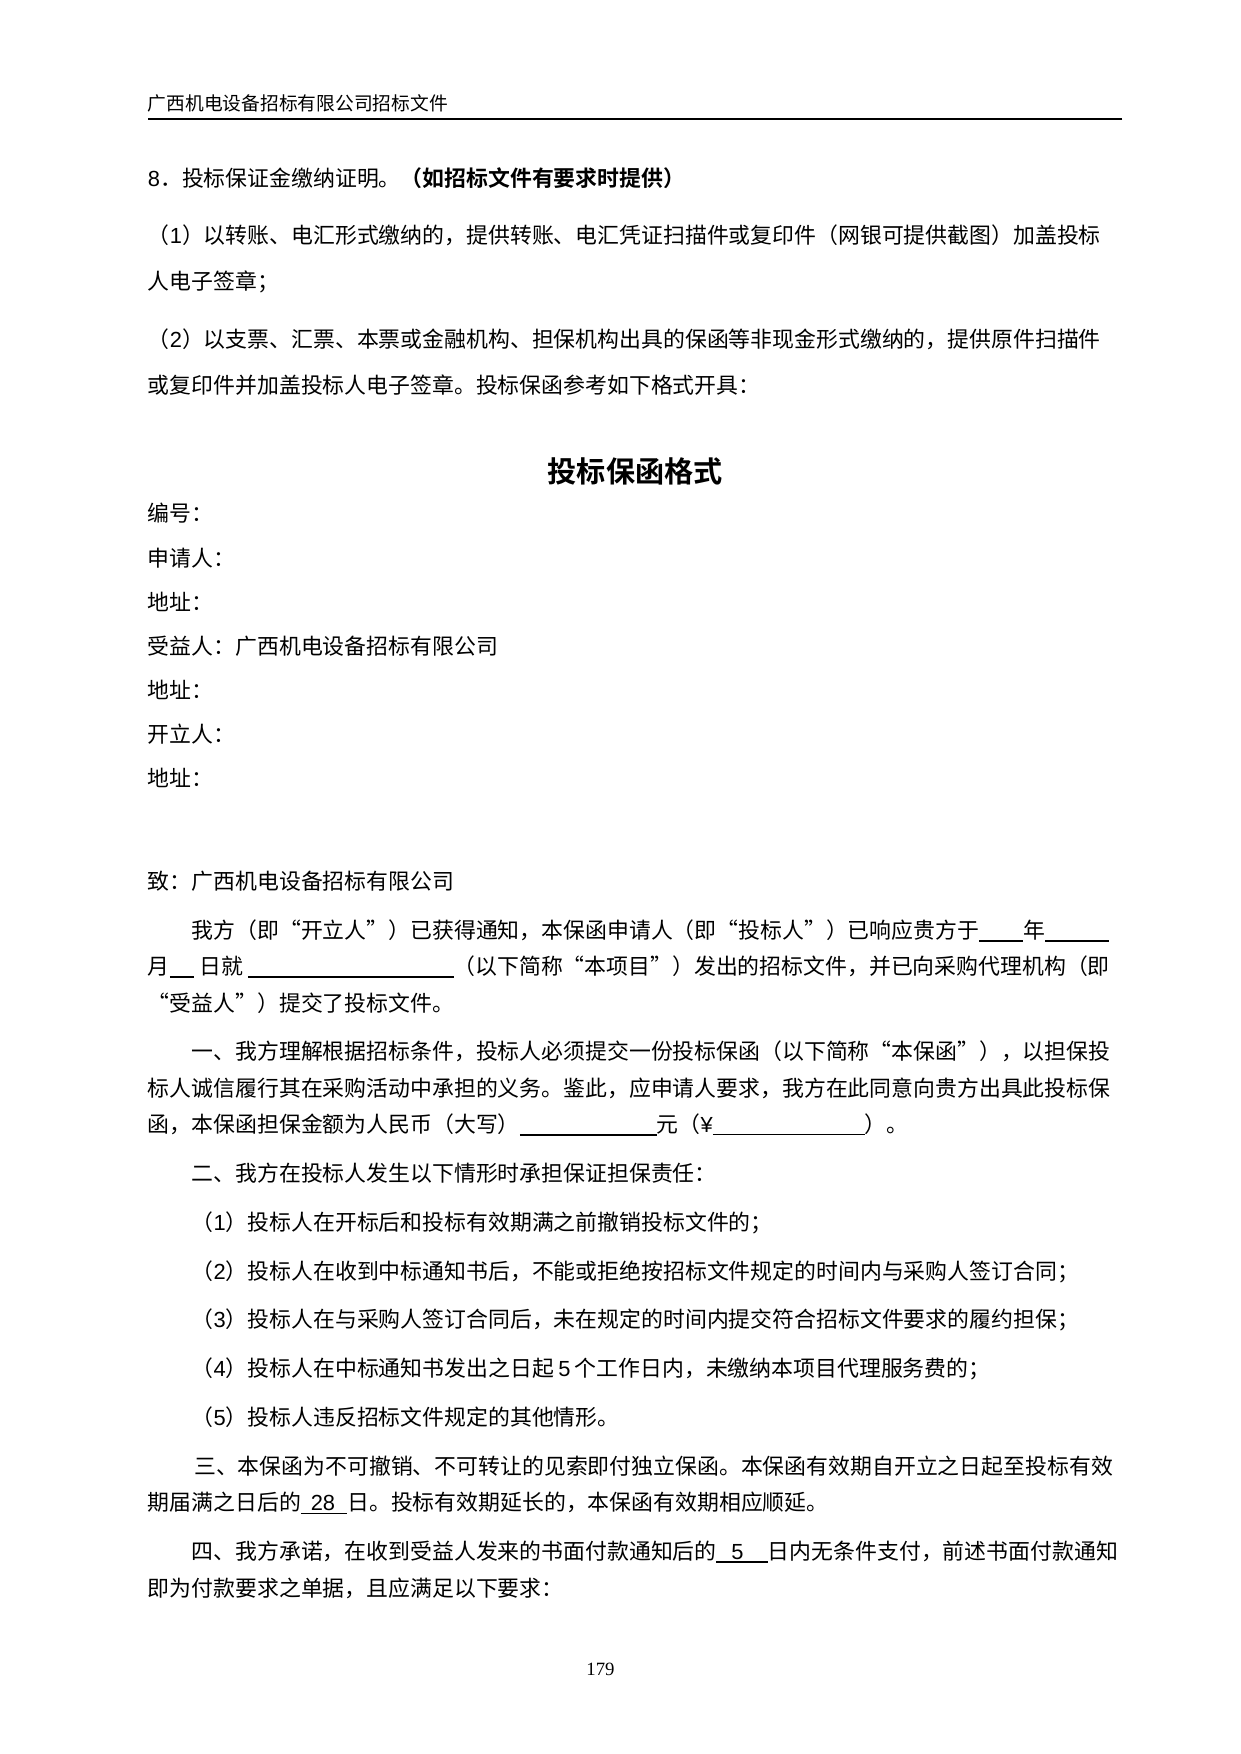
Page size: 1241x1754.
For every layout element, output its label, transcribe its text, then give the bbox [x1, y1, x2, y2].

text 投标保函格式 [148, 449, 1122, 491]
text 地址： [148, 585, 1122, 616]
text 受益人：广西机电设备招标有限公司 [148, 629, 1122, 661]
text （3）投标人在与采购人签订合同后，未在规定的时间内提交符合招标文件要求的履约担保； [148, 1302, 1122, 1334]
text 四、我方承诺，在收到受益人发来的书面付款通知后的 5 日内无条件支付，前述书面付款通知即为付款要求之单据，且应满足以下要求： [148, 1534, 1122, 1602]
text 三、本保函为不可撤销、不可转让的见索即付独立保函。本保函有效期自开立之日起至投标有效期届满之日后的 28 日。投标有效期延长的，本保函有效期相应顺延。 [148, 1449, 1122, 1517]
text 8．投标保证金缴纳证明。（如招标文件有要求时提供） [148, 153, 1122, 194]
text （2）以支票、汇票、本票或金融机构、担保机构出具的保函等非现金形式缴纳的，提供原件扫描件或复印件并加盖投标人电子签章。投标保函参考如下格式开具： [148, 311, 1122, 403]
text 我方（即“开立人”）已获得通知，本保函申请人（即“投标人”）已响应贵方于 年 月 日就 （以下简称“本项目”）发出的招标文件，并已向采购代理机构（即“受益人”）提交了投标文件。 [148, 913, 1122, 1017]
text 开立人： [148, 717, 1122, 749]
text （4）投标人在中标通知书发出之日起5个工作日内，未缴纳本项目代理服务费的； [148, 1351, 1122, 1383]
text 申请人： [148, 541, 1122, 572]
text （1）以转账、电汇形式缴纳的，提供转账、电汇凭证扫描件或复印件（网银可提供截图）加盖投标人电子签章； [148, 207, 1122, 299]
text 二、我方在投标人发生以下情形时承担保证担保责任： [148, 1156, 1122, 1188]
text 地址： [148, 761, 1122, 793]
text （2）投标人在收到中标通知书后，不能或拒绝按招标文件规定的时间内与采购人签订合同； [148, 1254, 1122, 1285]
text （5）投标人违反招标文件规定的其他情形。 [148, 1400, 1122, 1432]
text 地址： [148, 673, 1122, 705]
text 致：广西机电设备招标有限公司 [148, 864, 1122, 896]
text 一、我方理解根据招标条件，投标人必须提交一份投标保函（以下简称“本保函”），以担保投标人诚信履行其在采购活动中承担的义务。鉴此，应申请人要求，我方在此同意向贵方出具此投标保函，本保函担保金额为人民币（大写） 元（¥ ）。 [148, 1034, 1122, 1139]
text 编号： [148, 496, 1122, 528]
text （1）投标人在开标后和投标有效期满之前撤销投标文件的； [148, 1205, 1122, 1236]
